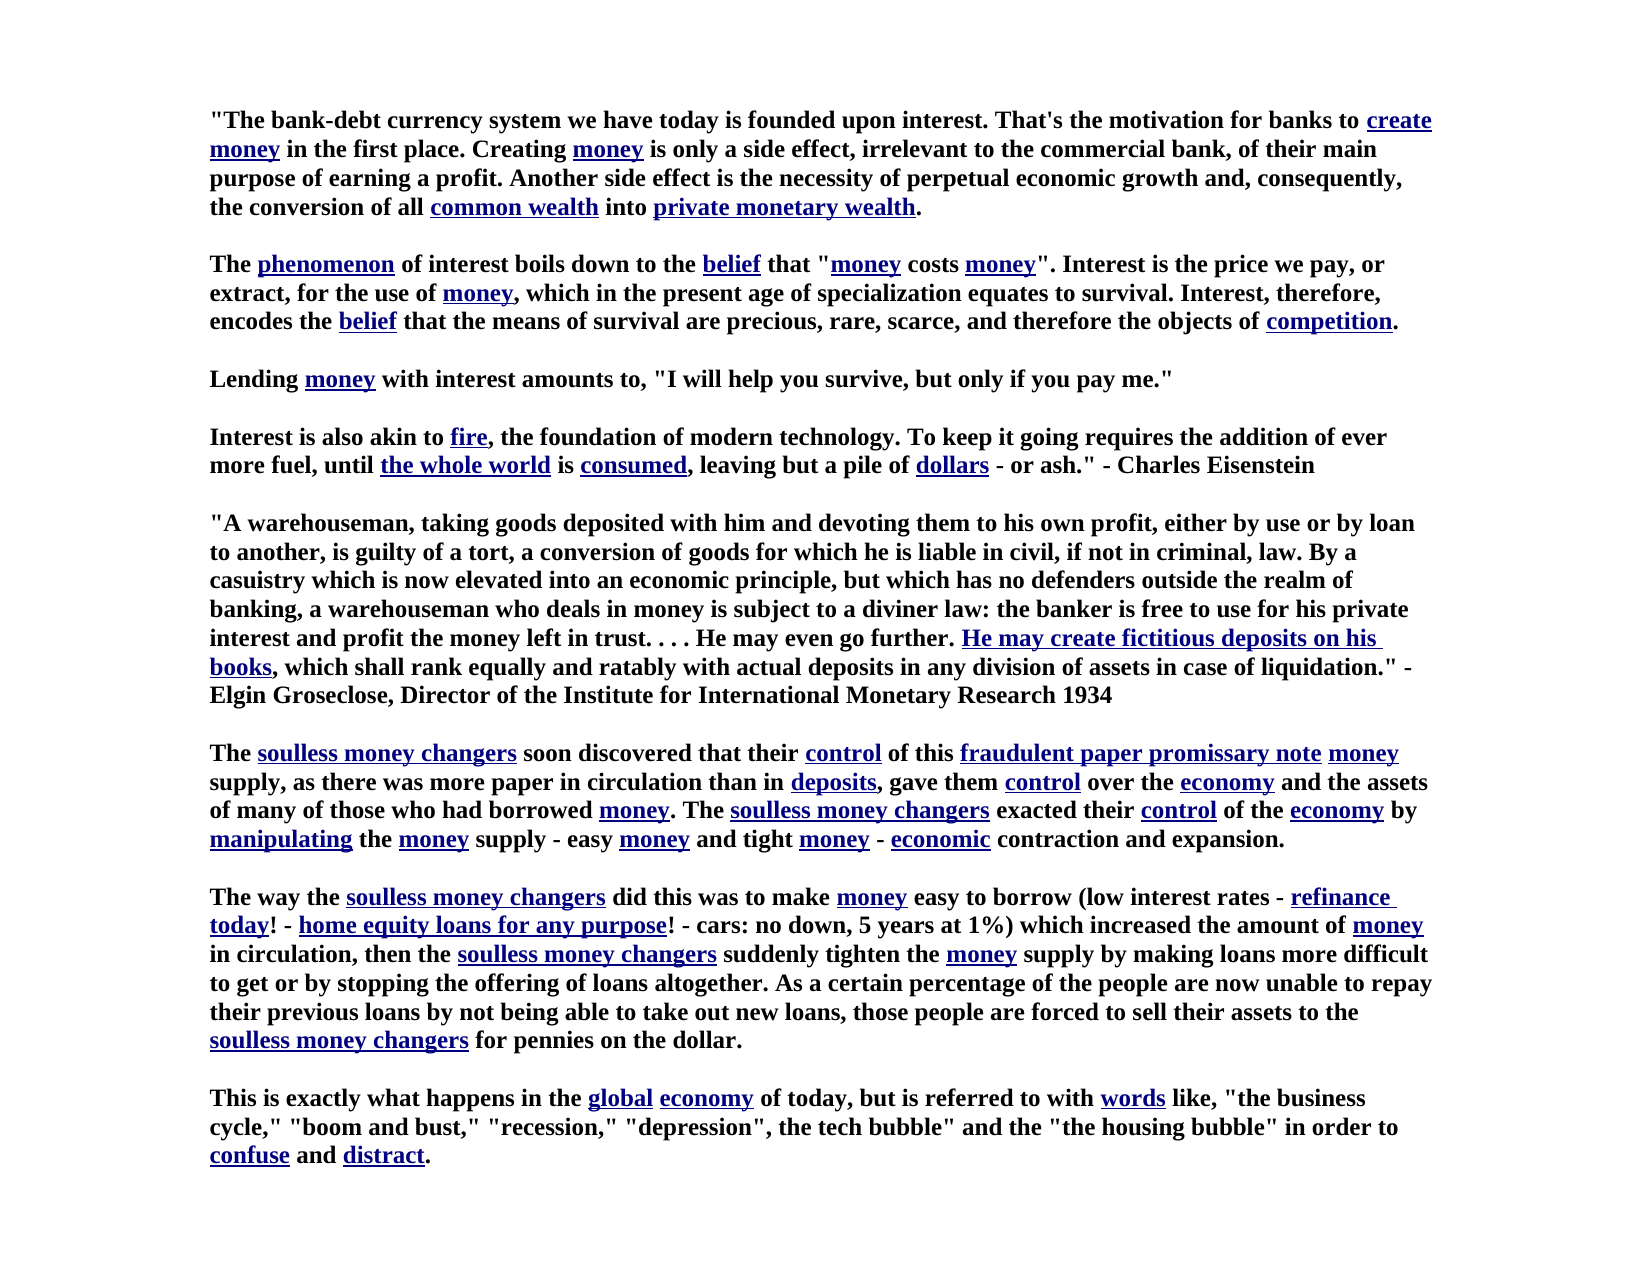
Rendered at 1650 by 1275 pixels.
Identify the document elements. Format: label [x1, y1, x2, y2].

table_header [208, 75, 1442, 1199]
